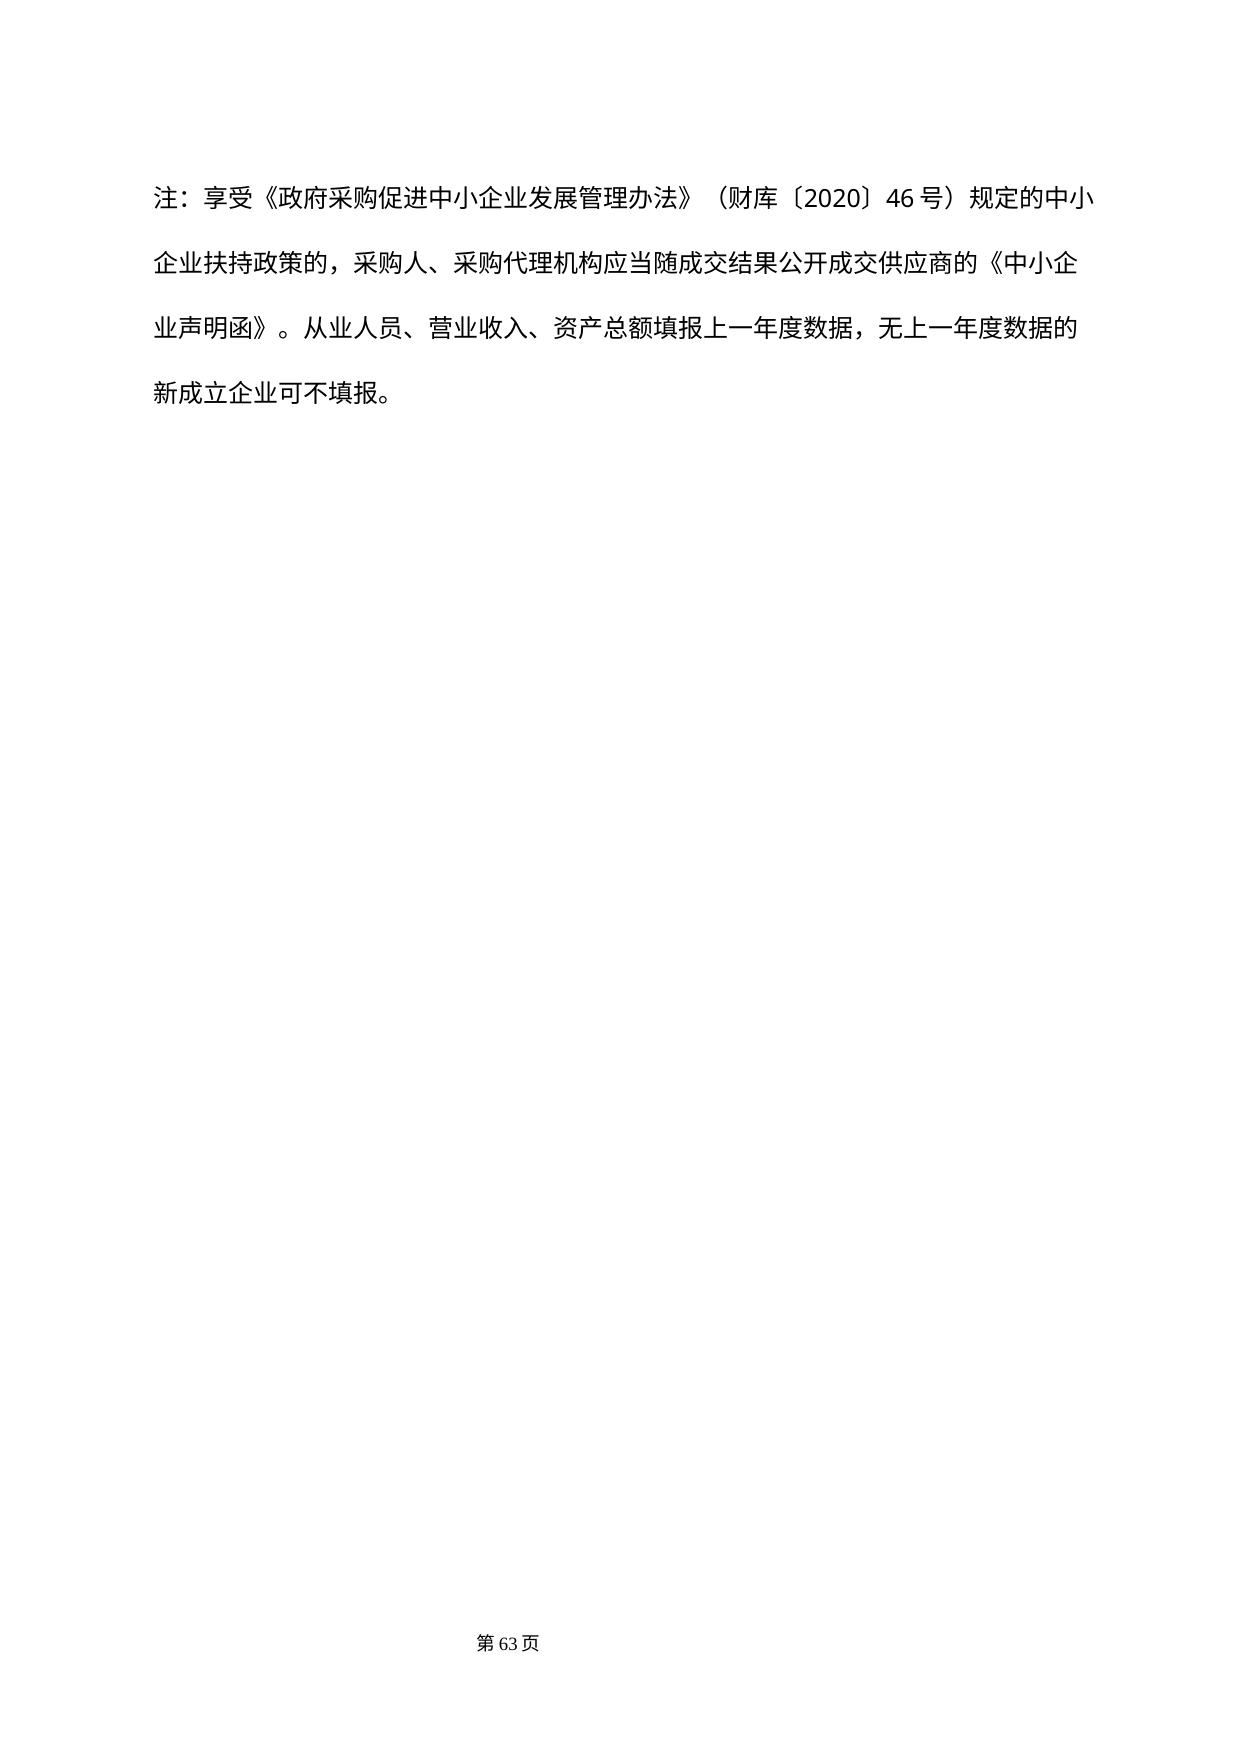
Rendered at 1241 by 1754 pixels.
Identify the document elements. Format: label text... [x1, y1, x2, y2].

text 注：享受《政府采购促进中小企业发展管理办法》（财库〔2020〕46号）规定的中小企业扶持政策的，采购人、采购代理机构应当随成交结果公开成交供应商的《中小企业声明函》。从业人员、营业收入、资产总额填报上一年度数据，无上一年度数据的新成立企业可不填报。 [153, 164, 1098, 424]
